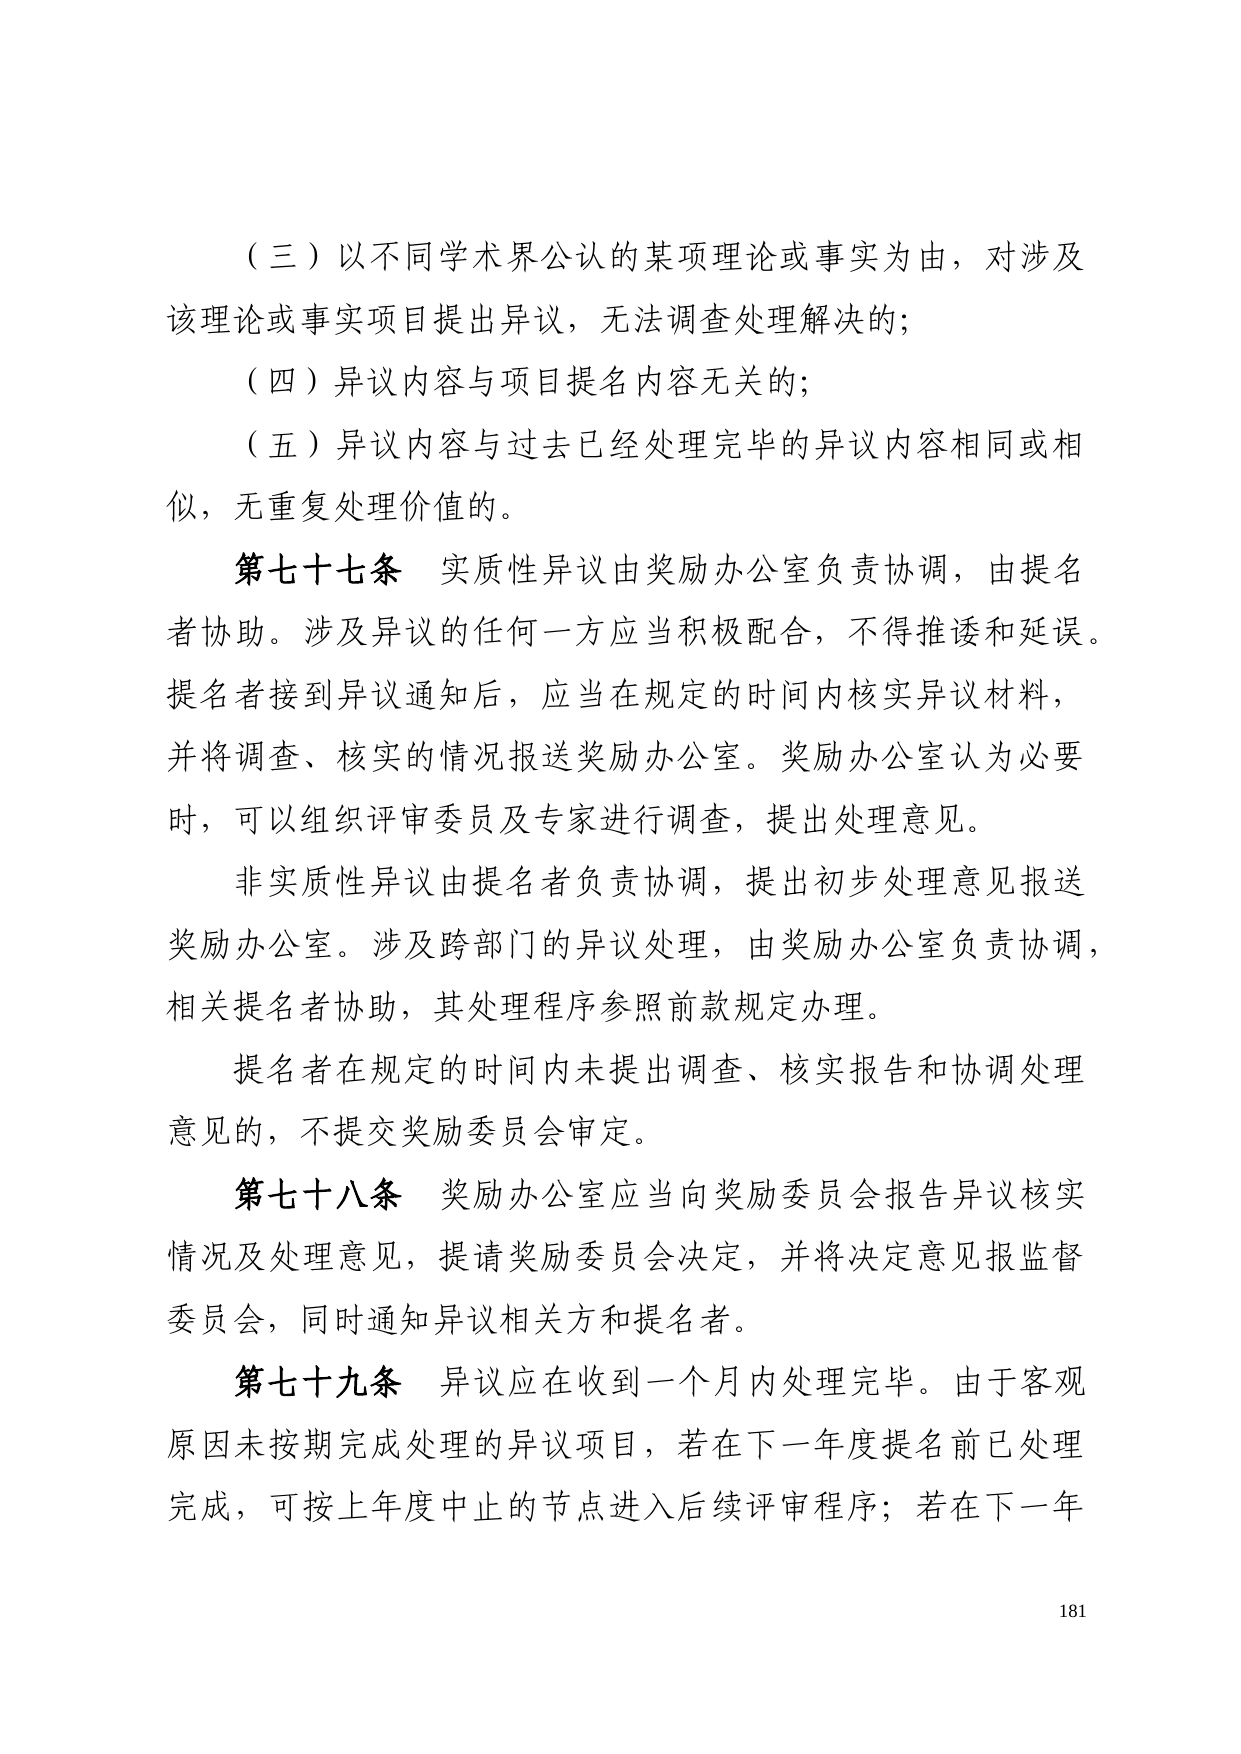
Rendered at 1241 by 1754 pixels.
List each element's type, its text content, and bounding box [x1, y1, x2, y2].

text （五）异议内容与过去已经处理完毕的异议内容相同或相似，无重复处理价值的。 [165, 406, 1087, 531]
text 提名者在规定的时间内未提出调查、核实报告和协调处理意见的，不提交奖励委员会审定。 [165, 1031, 1087, 1156]
text 非实质性异议由提名者负责协调，提出初步处理意见报送奖励办公室。涉及跨部门的异议处理，由奖励办公室负责协调，相关提名者协助，其处理程序参照前款规定办理。 [165, 843, 1087, 1031]
text 第七十八条 奖励办公室应当向奖励委员会报告异议核实情况及处理意见，提请奖励委员会决定，并将决定意见报监督委员会，同时通知异议相关方和提名者。 [165, 1156, 1087, 1343]
text （四）异议内容与项目提名内容无关的； [165, 343, 1087, 406]
text 第七十七条 实质性异议由奖励办公室负责协调，由提名者协助。涉及异议的任何一方应当积极配合，不得推诿和延误。提名者接到异议通知后，应当在规定的时间内核实异议材料，并将调查、核实的情况报送奖励办公室。奖励办公室认为必要时，可以组织评审委员及专家进行调查，提出处理意见。 [165, 531, 1087, 843]
text （三）以不同学术界公认的某项理论或事实为由，对涉及该理论或事实项目提出异议，无法调查处理解决的； [165, 218, 1087, 343]
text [165, 1343, 1087, 1531]
